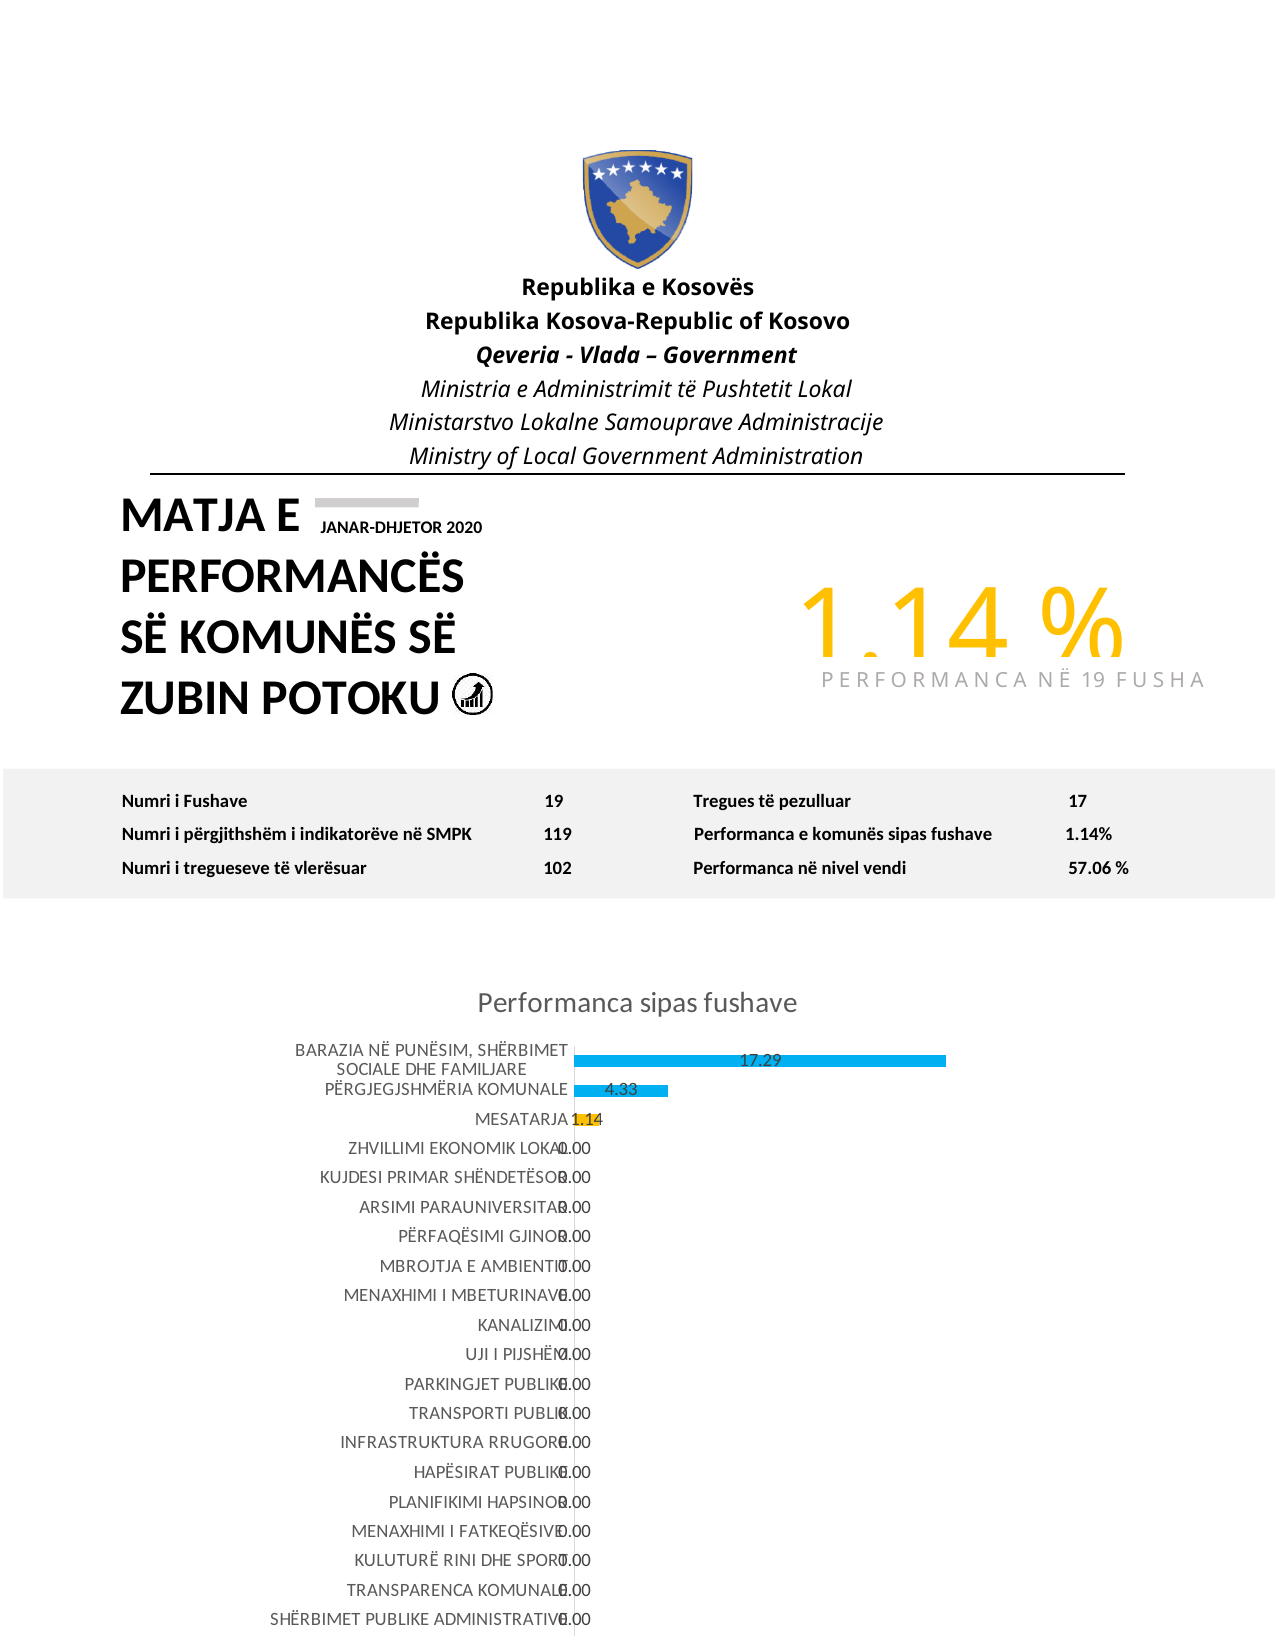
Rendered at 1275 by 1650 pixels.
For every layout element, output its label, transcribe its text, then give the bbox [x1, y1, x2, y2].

text Ministria e Administrimit të Pushtetit Lokal [150, 372, 1125, 404]
picture [582, 150, 693, 269]
text Ministarstvo Lokalne Samouprave Administracije [150, 406, 1125, 437]
text Qeveria - Vlada – Government [150, 339, 1125, 370]
text Republika Kosova-Republic of Kosovo [150, 305, 1125, 336]
picture [452, 673, 493, 715]
list Ministry of Local Government Administration [150, 440, 1125, 473]
text Republika e Kosovës [150, 271, 1125, 302]
